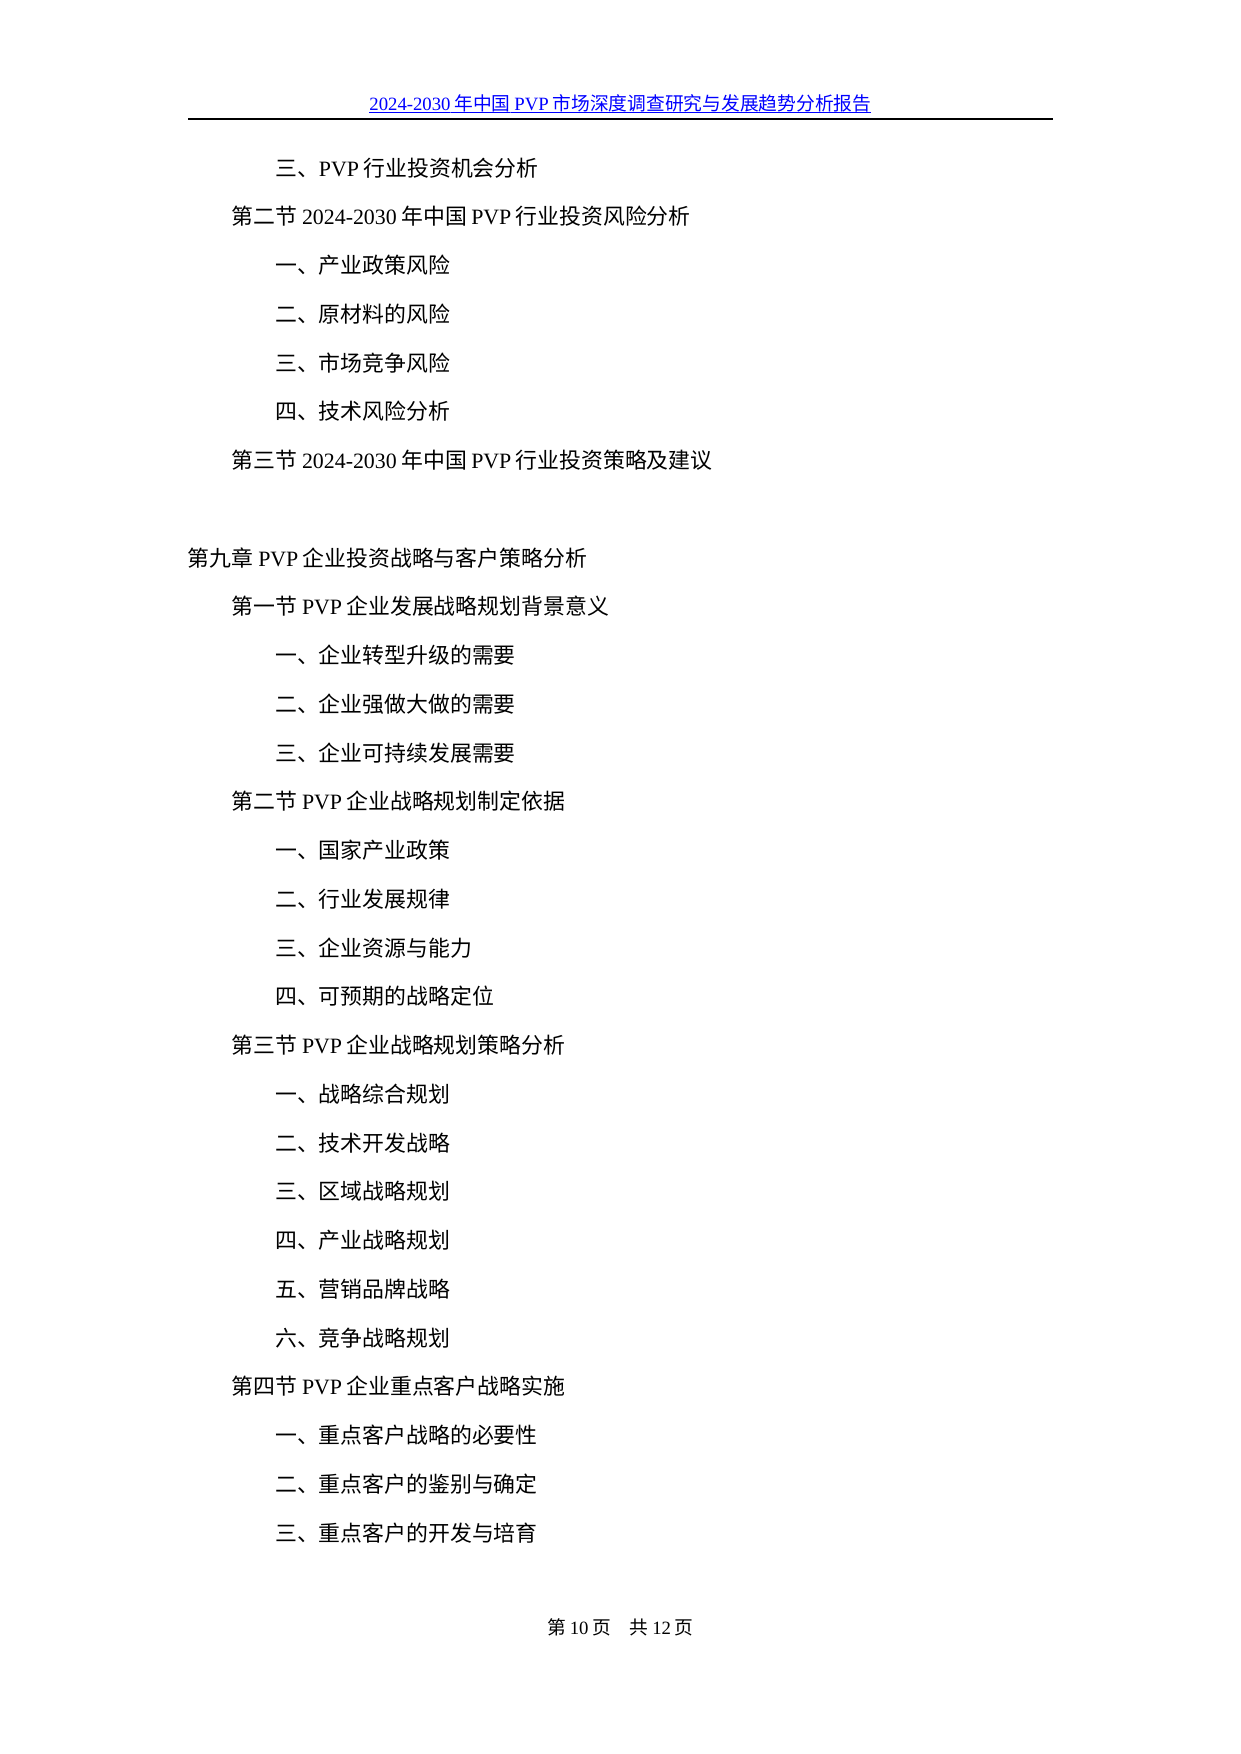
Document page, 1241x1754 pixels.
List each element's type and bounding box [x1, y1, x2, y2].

text [187, 150, 1053, 1548]
